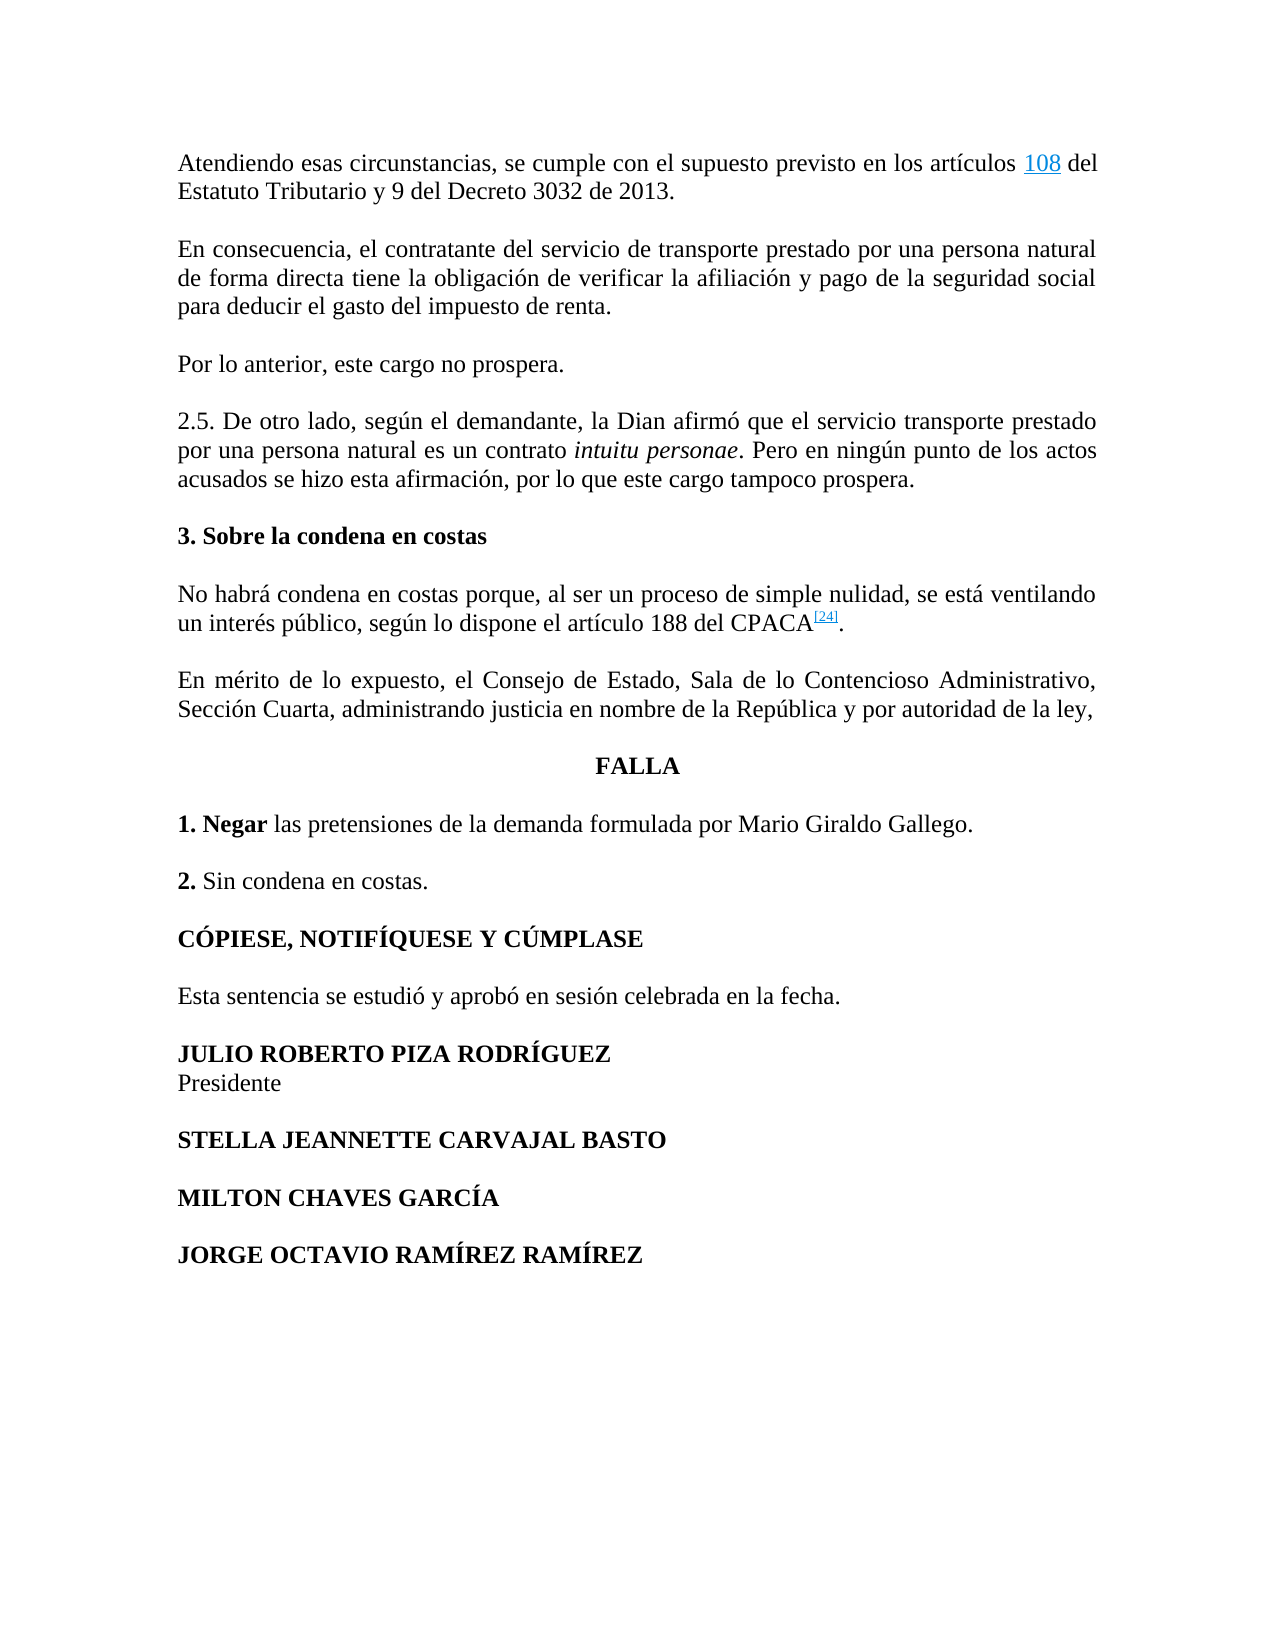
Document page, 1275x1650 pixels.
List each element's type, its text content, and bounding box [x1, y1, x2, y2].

text JULIO ROBERTO PIZA RODRÍGUEZ [177, 1039, 1098, 1068]
text En consecuencia, el contratante del servicio de transporte prestado por una persona natural de forma directa tiene la obligación de verificar la afiliación y pago de la seguridad social para deducir el gasto del impuesto de renta. [177, 234, 1098, 320]
text Atendiendo esas circunstancias, se cumple con el supuesto previsto en los artículos 108 del Estatuto Tributario y 9 del Decreto 3032 de 2013. [177, 148, 1098, 205]
text STELLA JEANNETTE CARVAJAL BASTO [177, 1125, 1098, 1154]
text FALLA [177, 751, 1098, 780]
text 2. Sin condena en costas. [177, 866, 1098, 895]
text Por lo anterior, este cargo no prospera. [177, 349, 1098, 378]
text 2.5. De otro lado, según el demandante, la Dian afirmó que el servicio transporte prestado por una persona natural es un contrato intuitu personae. Pero en ningún punto de los actos acusados se hizo esta afirmación, por lo que este cargo tampoco prospera. [177, 406, 1098, 493]
text CÓPIESE, NOTIFÍQUESE Y CÚMPLASE [177, 924, 1098, 953]
text JORGE OCTAVIO RAMÍREZ RAMÍREZ [177, 1240, 1098, 1269]
text Presidente [177, 1068, 1098, 1096]
text No habrá condena en costas porque, al ser un proceso de simple nulidad, se está ventilando un interés público, según lo dispone el artículo 188 del CPACA[24]. [177, 579, 1098, 636]
text 1. Negar las pretensiones de la demanda formulada por Mario Giraldo Gallego. [177, 809, 1098, 838]
text Esta sentencia se estudió y aprobó en sesión celebrada en la fecha. [177, 981, 1098, 1010]
text En mérito de lo expuesto, el Consejo de Estado, Sala de lo Contencioso Administrativo, Sección Cuarta, administrando justicia en nombre de la República y por autoridad de la ley, [177, 665, 1098, 723]
text 3. Sobre la condena en costas [177, 521, 1098, 550]
text MILTON CHAVES GARCÍA [177, 1183, 1098, 1211]
